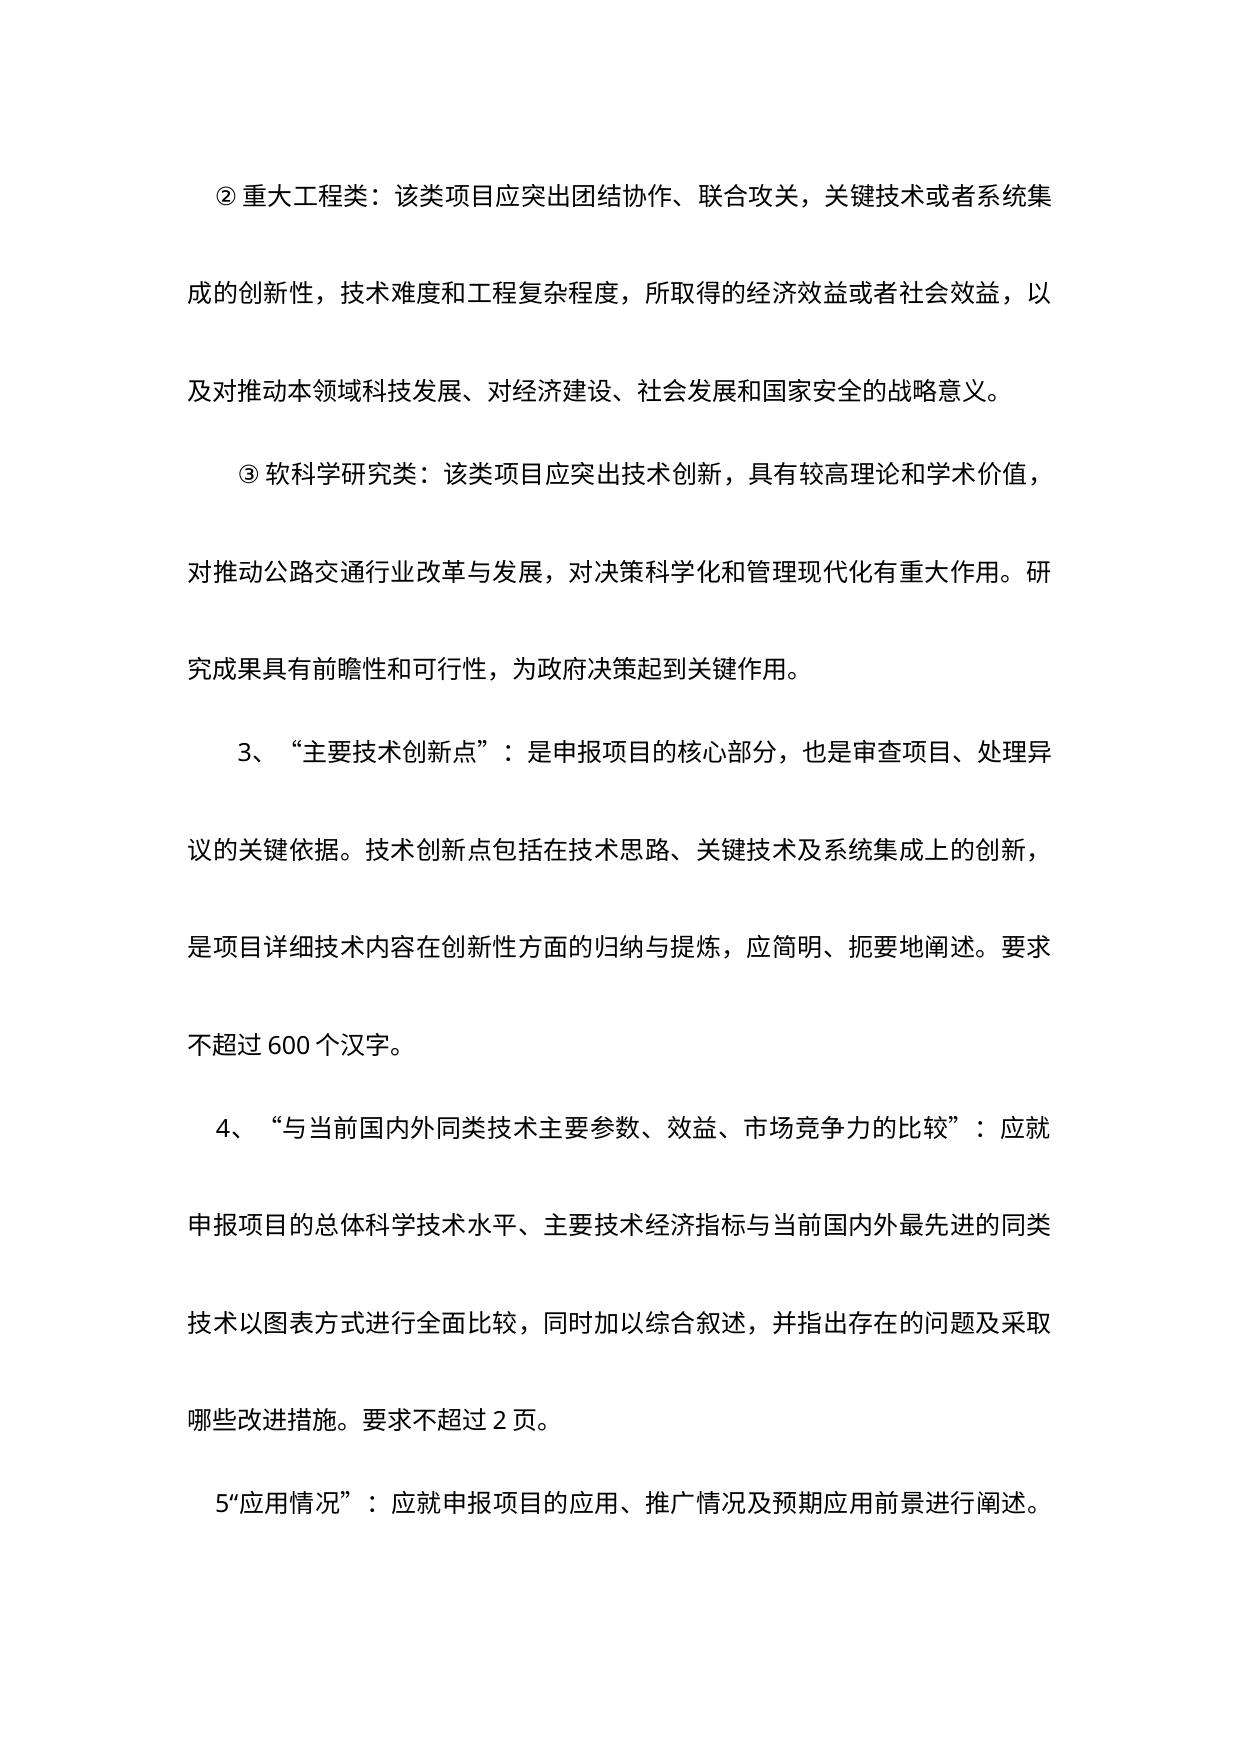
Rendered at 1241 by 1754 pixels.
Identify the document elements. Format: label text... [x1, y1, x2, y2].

text ②重大工程类：该类项目应突出团结协作、联合攻关，关键技术或者系统集成的创新性，技术难度和工程复杂程度，所取得的经济效益或者社会效益，以及对推动本领域科技发展、对经济建设、社会发展和国家安全的战略意义。 [187, 162, 1053, 422]
text ③软科学研究类：该类项目应突出技术创新，具有较高理论和学术价值，对推动公路交通行业改革与发展，对决策科学化和管理现代化有重大作用。研究成果具有前瞻性和可行性，为政府决策起到关键作用。 [187, 440, 1053, 700]
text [187, 1469, 1053, 1534]
text 4、“与当前国内外同类技术主要参数、效益、市场竞争力的比较”：应就申报项目的总体科学技术水平、主要技术经济指标与当前国内外最先进的同类技术以图表方式进行全面比较，同时加以综合叙述，并指出存在的问题及采取哪些改进措施。要求不超过2页。 [187, 1094, 1053, 1451]
text 3、“主要技术创新点”：是申报项目的核心部分，也是审查项目、处理异议的关键依据。技术创新点包括在技术思路、关键技术及系统集成上的创新，是项目详细技术内容在创新性方面的归纳与提炼，应简明、扼要地阐述。要求不超过600个汉字。 [187, 718, 1053, 1076]
